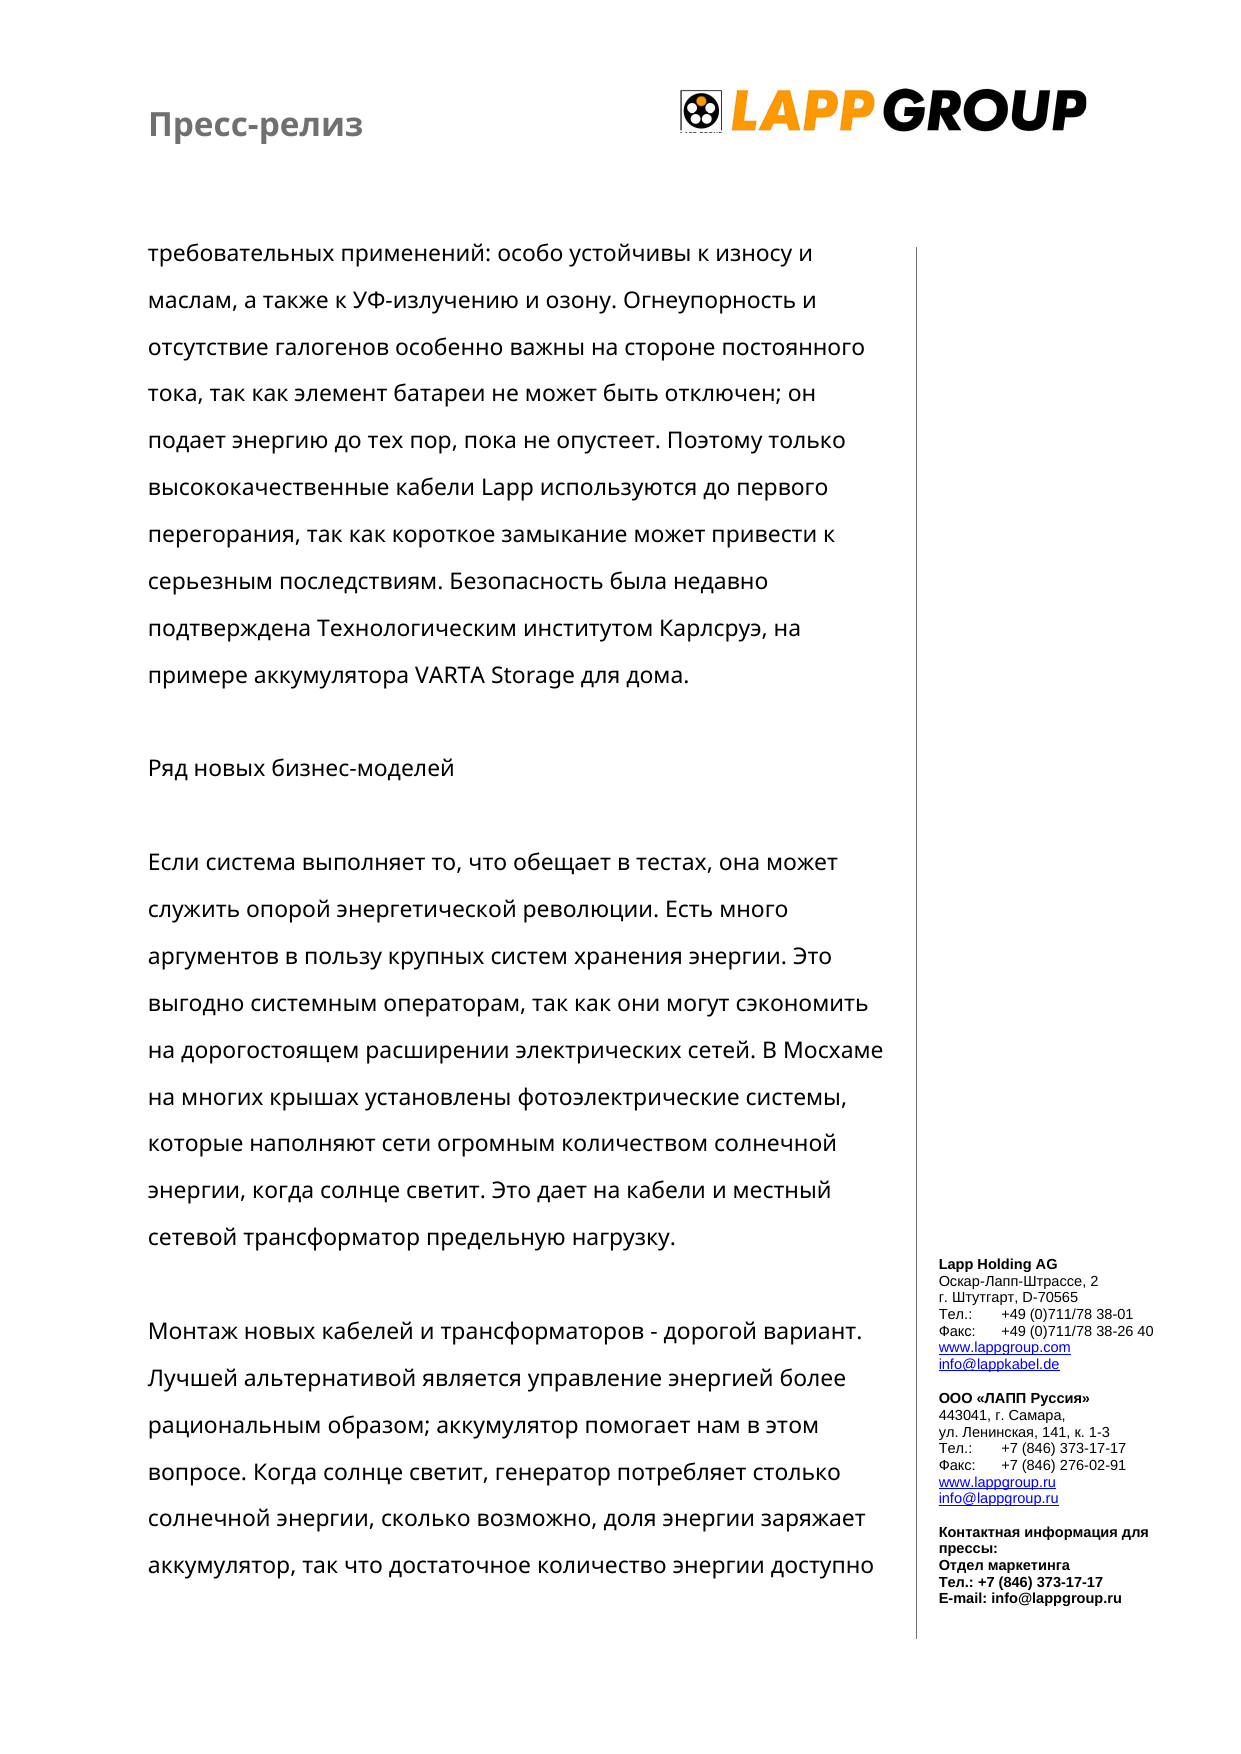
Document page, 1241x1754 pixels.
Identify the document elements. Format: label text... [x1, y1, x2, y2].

text Монтаж новых кабелей и трансформаторов - дорогой вариант. Лучшей альтернативой является управление энергией более рациональным образом; аккумулятор помогает нам в этом вопросе. Когда солнце светит, генератор потребляет столько солнечной энергии, сколько возможно, доля энергии заряжает аккумулятор, так что достаточное количество энергии доступно [148, 1315, 888, 1580]
text подает энергию до тех пор, пока не опустеет. Поэтому только высококачественные кабели Lapp используются до первого перегорания, так как короткое замыкание может привести к серьезным последствиям. Безопасность была недавно подтверждена Технологическим институтом Карлсруэ, на примере аккумулятора VARTA Storage для дома. [148, 424, 888, 690]
text Ряд новых бизнес-моделей [148, 752, 888, 783]
text Если система выполняет то, что обещает в тестах, она может служить опорой энергетической революции. Есть много аргументов в пользу крупных систем хранения энергии. Это выгодно системным операторам, так как они могут сэкономить на дорогостоящем расширении электрических сетей. В Мосхаме на многих крышах установлены фотоэлектрические системы, которые наполняют сети огромным количеством солнечной энергии, когда солнце светит. Это дает на кабели и местный сетевой трансформатор предельную нагрузку. [148, 846, 888, 1252]
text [148, 237, 888, 408]
picture [680, 88, 1087, 133]
